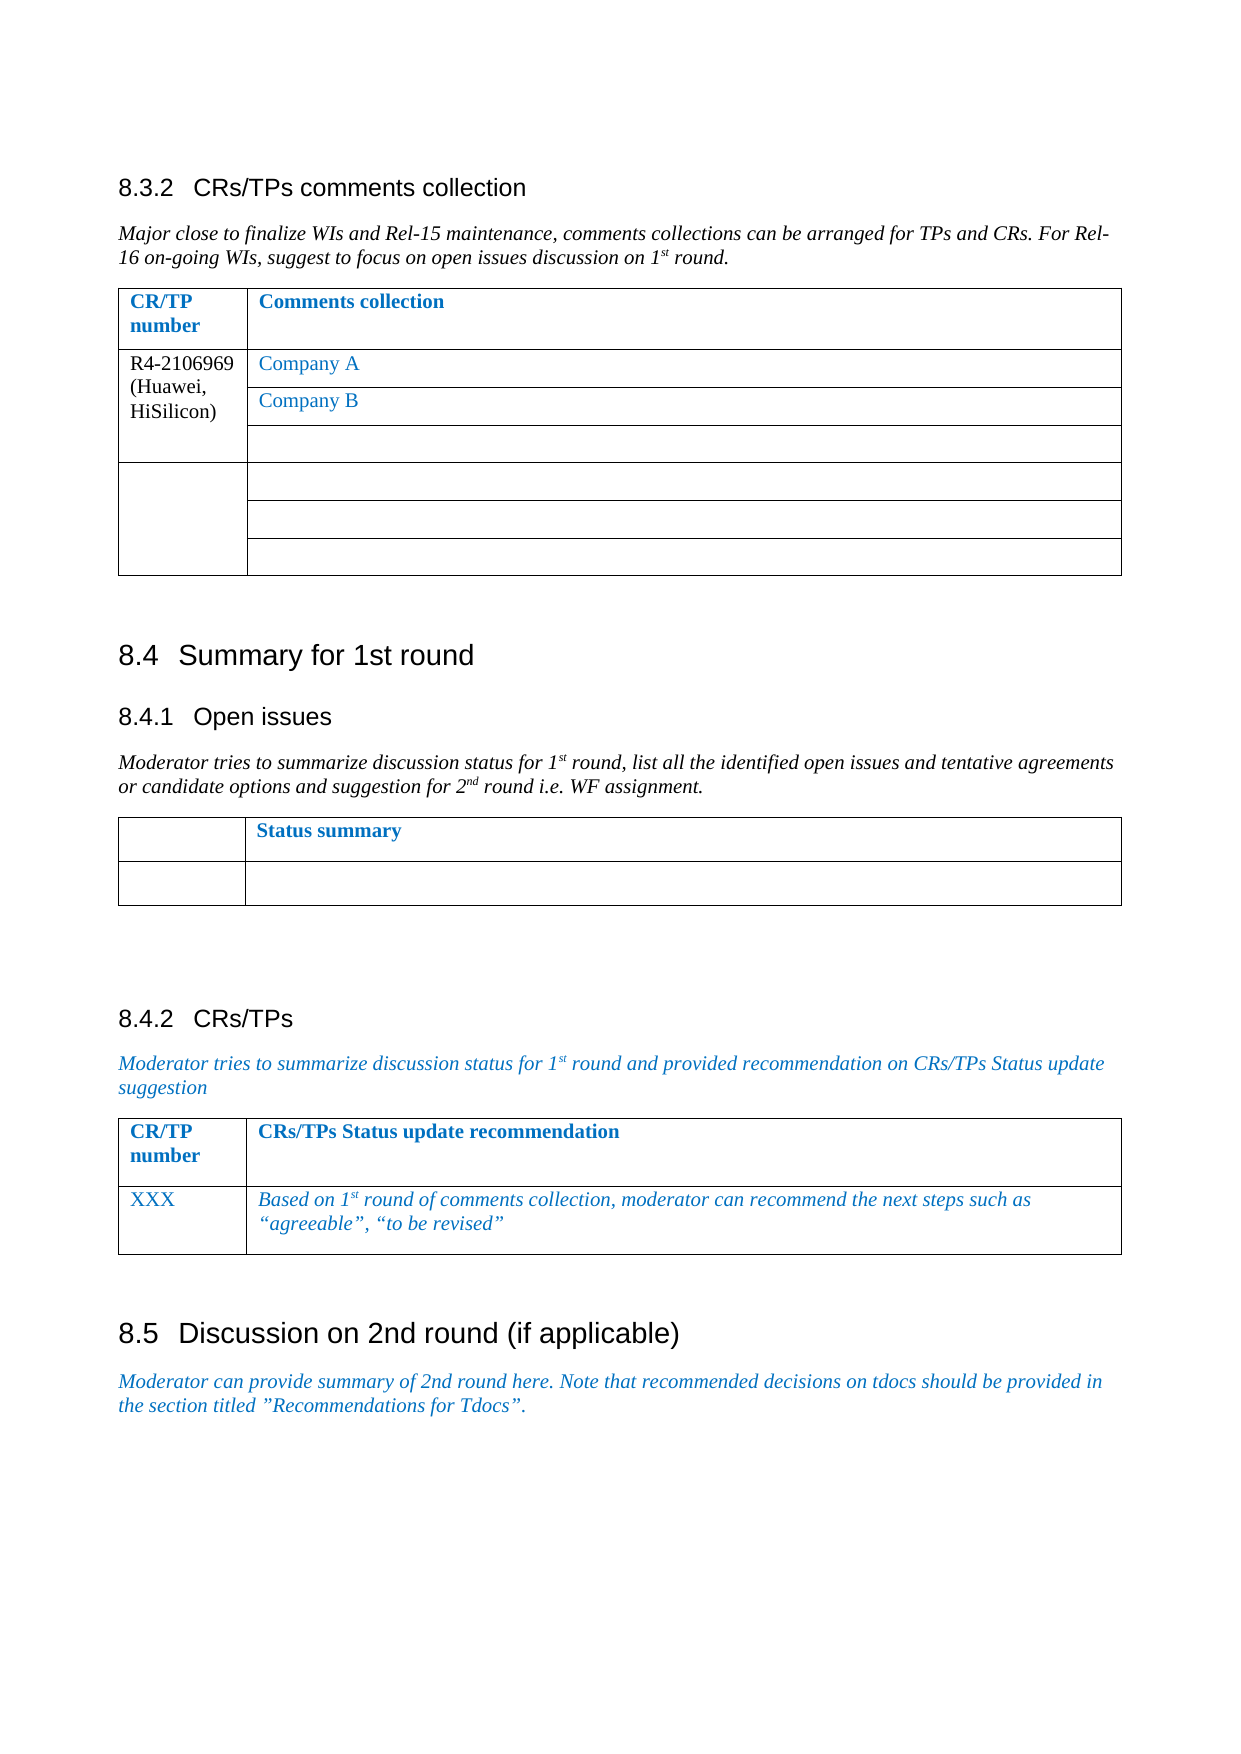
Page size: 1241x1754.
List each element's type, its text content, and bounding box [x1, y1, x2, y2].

table_cell XXX [119, 1187, 246, 1254]
table_cell [248, 501, 1121, 537]
text Moderator tries to summarize discussion status for 1st round and provided recommendation on CRs/TPs Status update suggestion [118, 1051, 1122, 1099]
table_cell [248, 463, 1121, 500]
text Moderator can provide summary of 2nd round here. Note that recommended decisions on tdocs should be provided in the section titled ”Recommendations for Tdocs”. [118, 1369, 1122, 1417]
table_header CRs/TPs Status update recommendation [247, 1119, 1121, 1186]
table_cell [119, 463, 247, 575]
table_cell [248, 539, 1121, 575]
table_cell [248, 426, 1121, 462]
table_header Comments collection [248, 289, 1121, 349]
table_header [119, 818, 245, 861]
subtitle CRs/TPs comments collection [118, 173, 1122, 202]
subtitle Discussion on 2nd round (if applicable) [118, 1316, 1122, 1350]
table_header Status summary [246, 818, 1121, 861]
table_header CR/TP number [119, 1119, 246, 1186]
table_cell R4-2106969 (Huawei, HiSilicon) [119, 350, 247, 462]
table_cell [119, 862, 245, 904]
subtitle Summary for 1st round [118, 638, 1122, 671]
table_cell Company A [248, 350, 1121, 387]
text Major close to finalize WIs and Rel-15 maintenance, comments collections can be arranged for TPs and CRs. For Rel-16 on-going WIs, suggest to focus on open issues discussion on 1st round. [118, 221, 1122, 269]
table_cell [246, 862, 1121, 904]
subtitle Open issues [118, 702, 1122, 731]
table_header CR/TP number [119, 289, 247, 349]
text Moderator tries to summarize discussion status for 1st round, list all the identified open issues and tentative agreements or candidate options and suggestion for 2nd round i.e. WF assignment. [118, 750, 1122, 798]
table_cell Company B [248, 388, 1121, 424]
subtitle CRs/TPs [118, 1004, 1122, 1032]
table_cell Based on 1st round of comments collection, moderator can recommend the next steps such as “agreeable”, “to be revised” [247, 1187, 1121, 1254]
